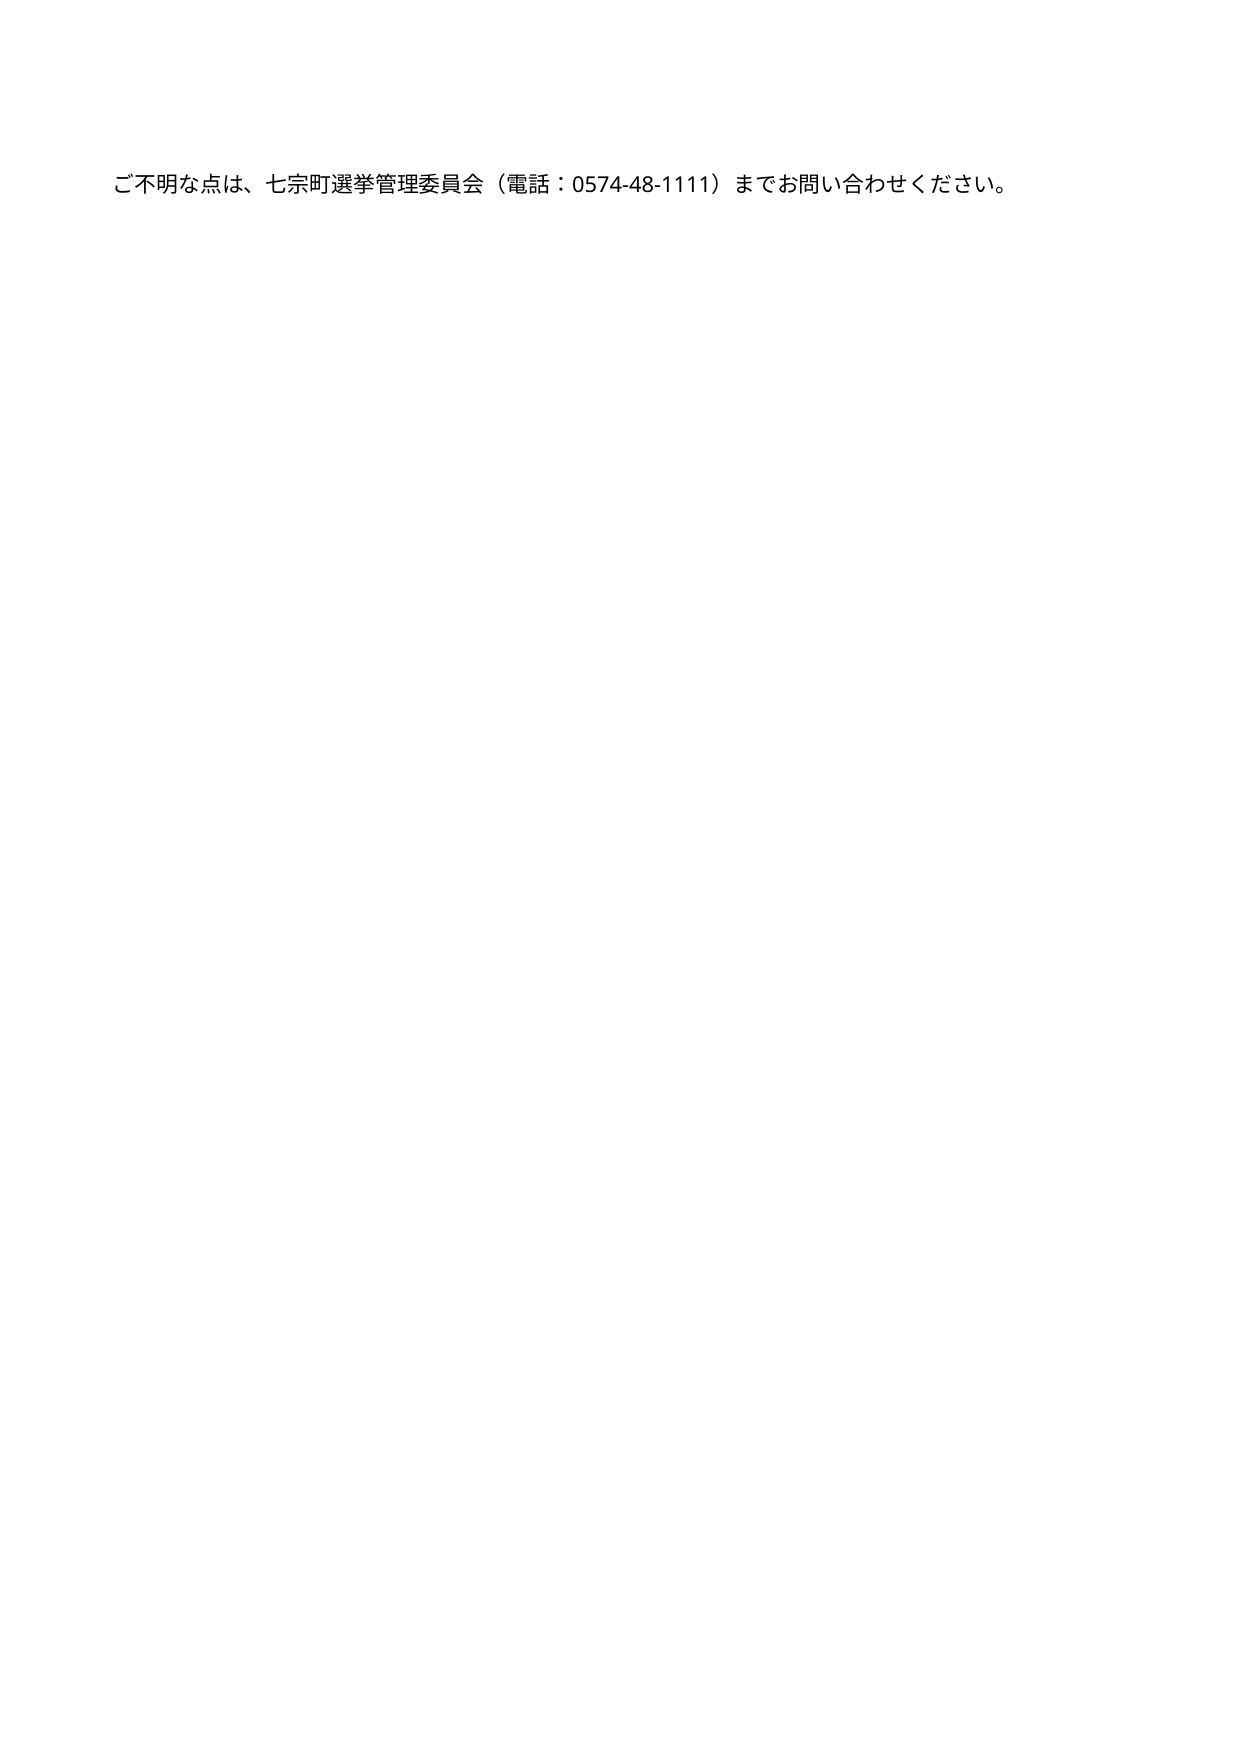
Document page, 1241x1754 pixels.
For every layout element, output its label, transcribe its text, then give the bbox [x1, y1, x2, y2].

text ご不明な点は、七宗町選挙管理委員会（電話：0574-48-1111）までお問い合わせください。 [112, 164, 1128, 202]
